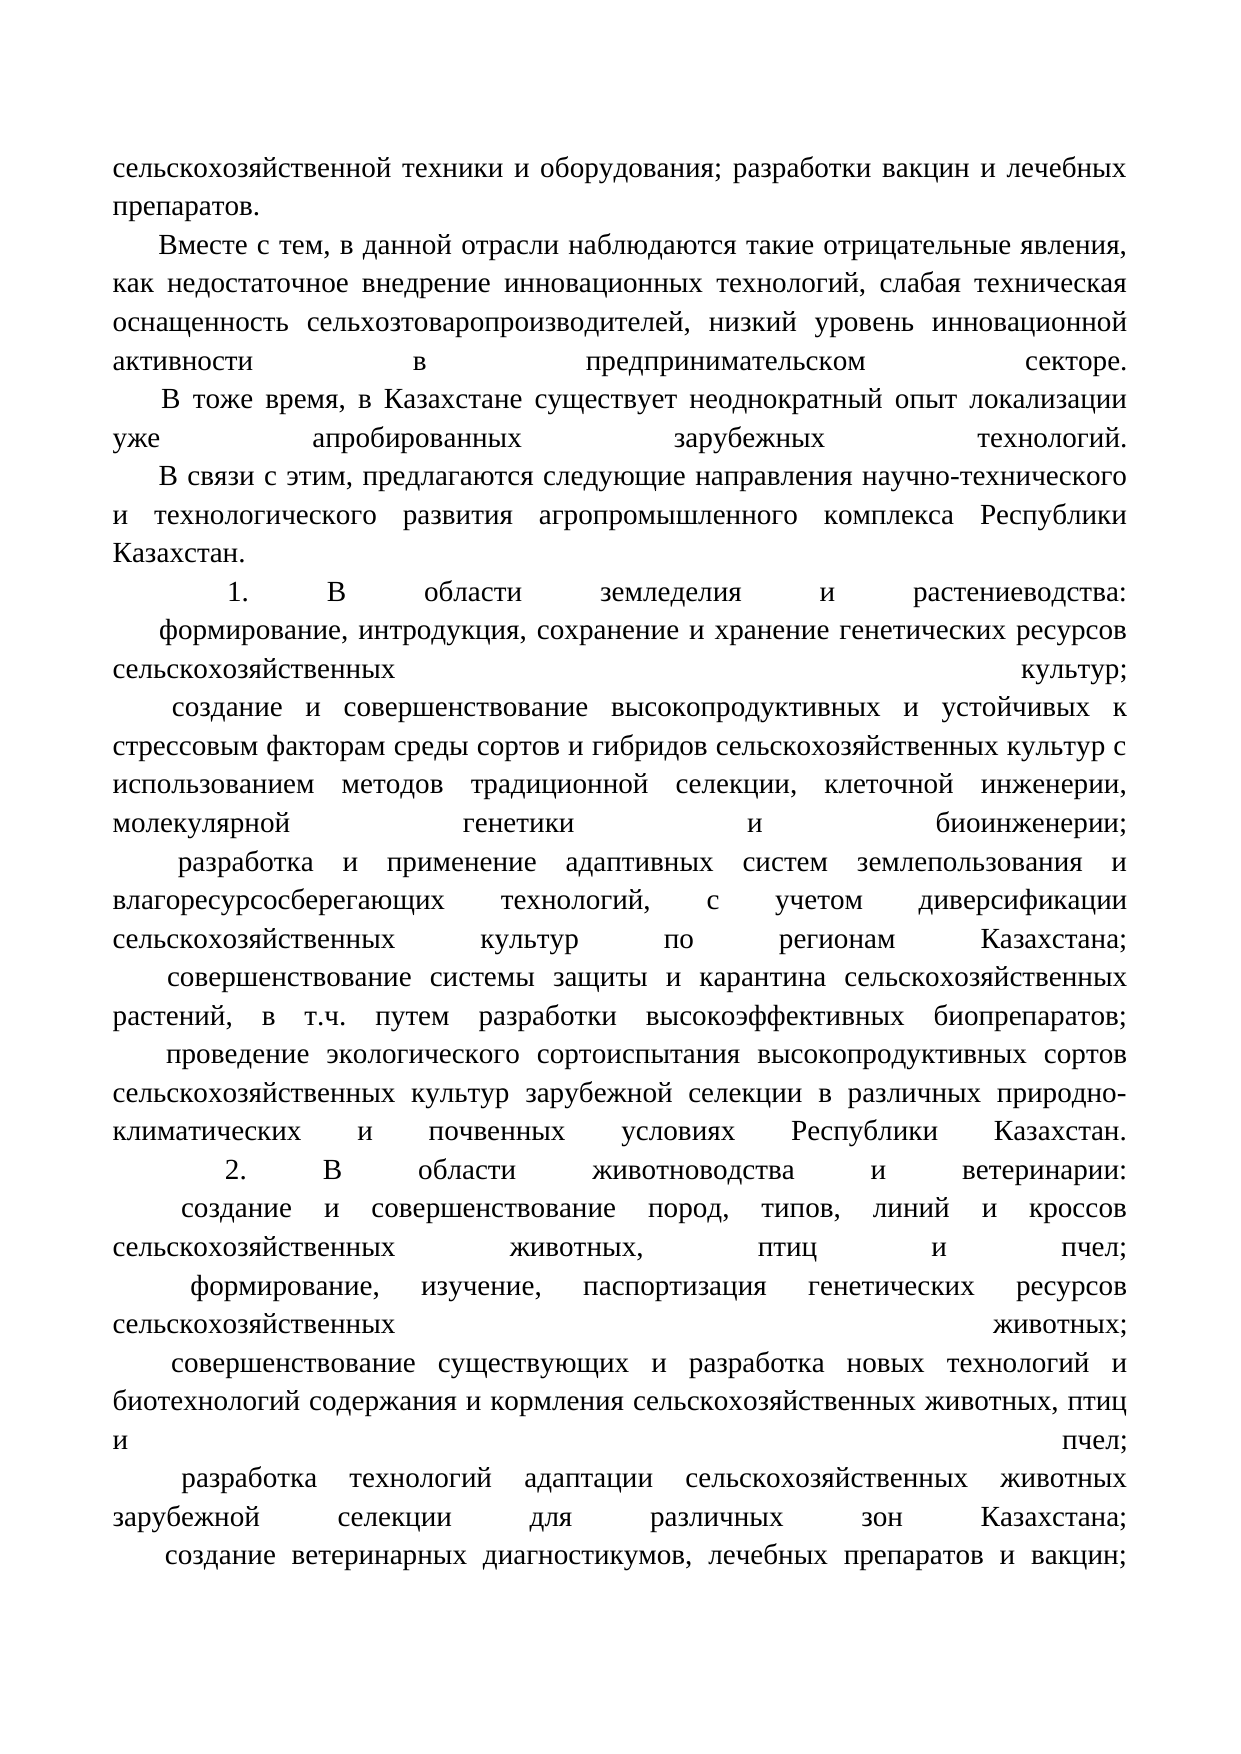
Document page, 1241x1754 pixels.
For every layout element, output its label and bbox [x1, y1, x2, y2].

text [112, 150, 1128, 1571]
